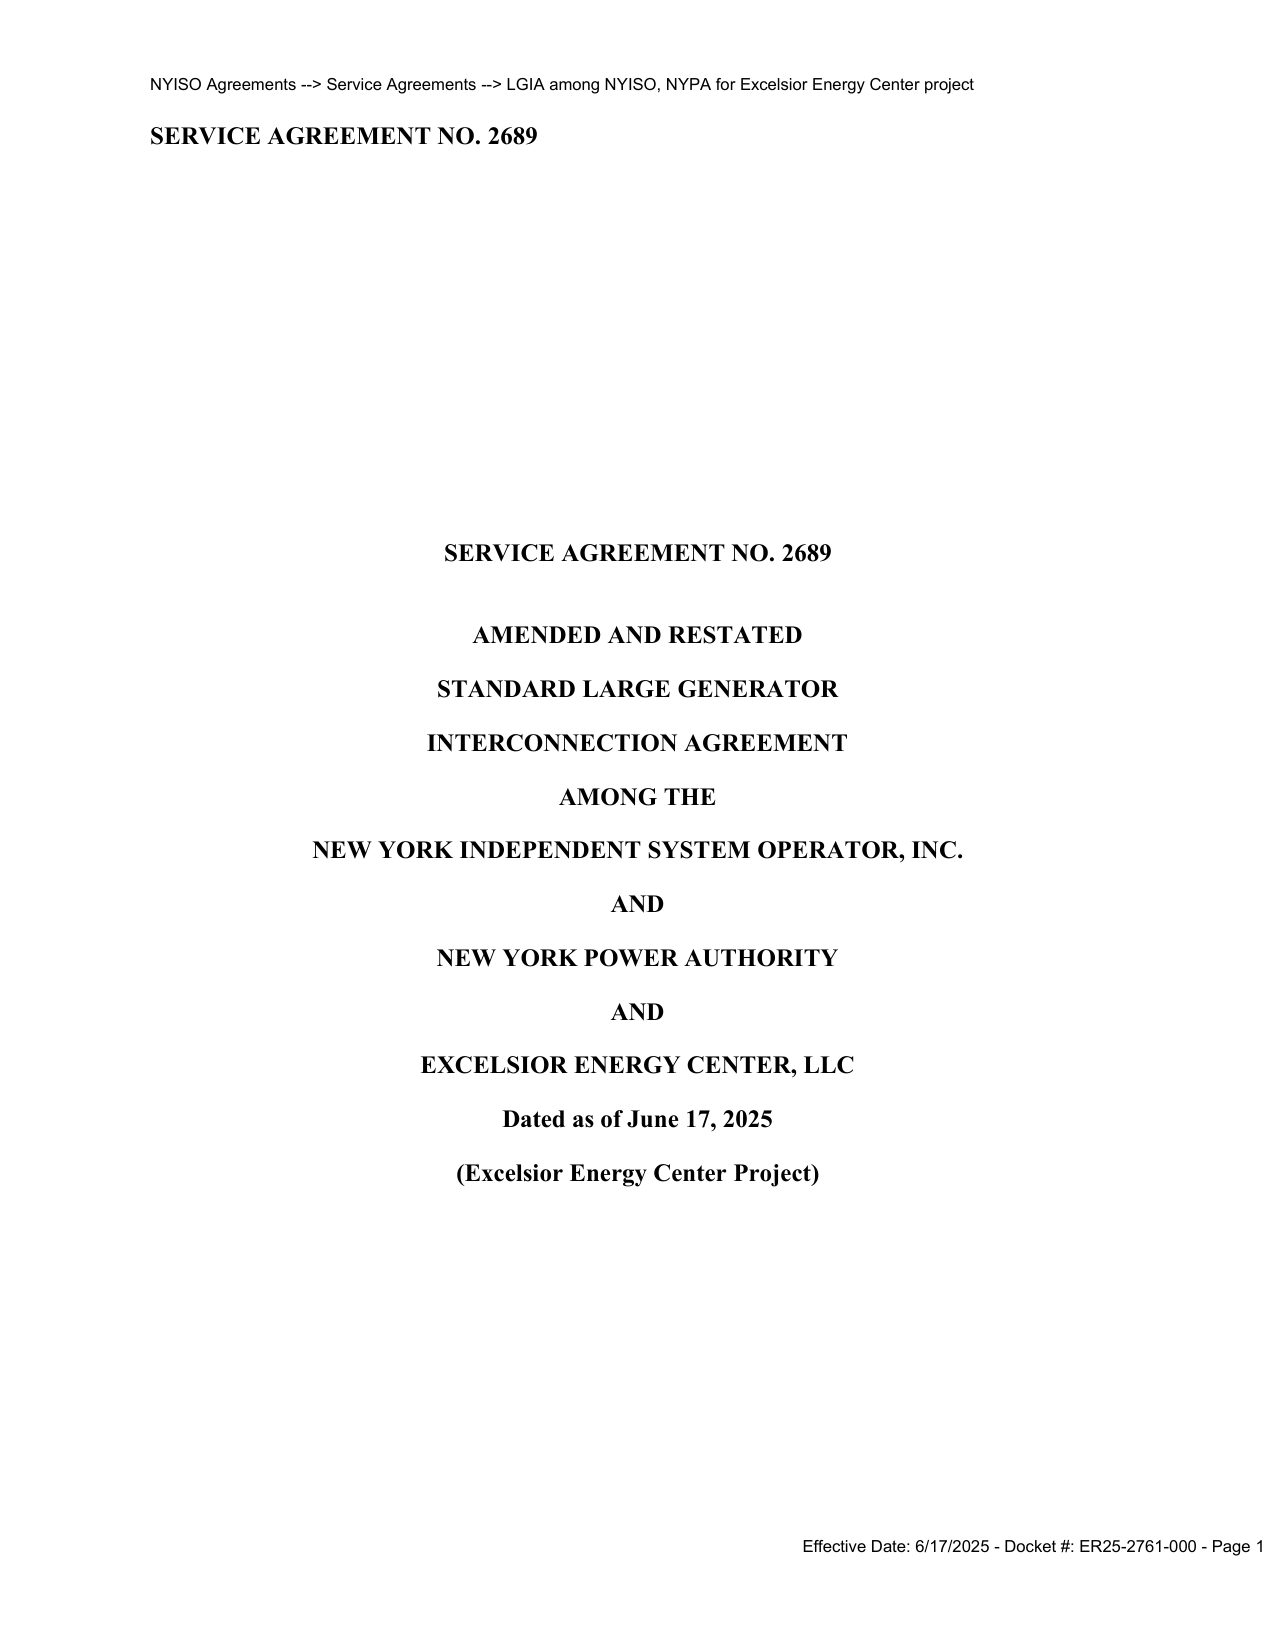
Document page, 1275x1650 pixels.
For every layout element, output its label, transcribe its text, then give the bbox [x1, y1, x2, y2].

list AMENDED AND RESTATED [472, 621, 1264, 650]
list SERVICE AGREEMENT NO. 2689 [150, 121, 1264, 150]
list AND [610, 889, 1264, 918]
list NEW YORK POWER AUTHORITY [436, 943, 1264, 972]
list STANDARD LARGE GENERATOR [437, 675, 1264, 703]
list SERVICE AGREEMENT NO. 2689 [444, 538, 1264, 567]
list NEW YORK INDEPENDENT SYSTEM OPERATOR, INC. [312, 836, 1264, 864]
list (Excelsior Energy Center Project) [456, 1158, 1264, 1187]
list AMONG THE [558, 782, 1264, 811]
list EXCELSIOR ENERGY CENTER, LLC [420, 1051, 1264, 1079]
list AND [610, 997, 1264, 1026]
list INTERCONNECTION AGREEMENT [427, 728, 1264, 757]
list Dated as of June 17, 2025 [502, 1104, 1264, 1133]
